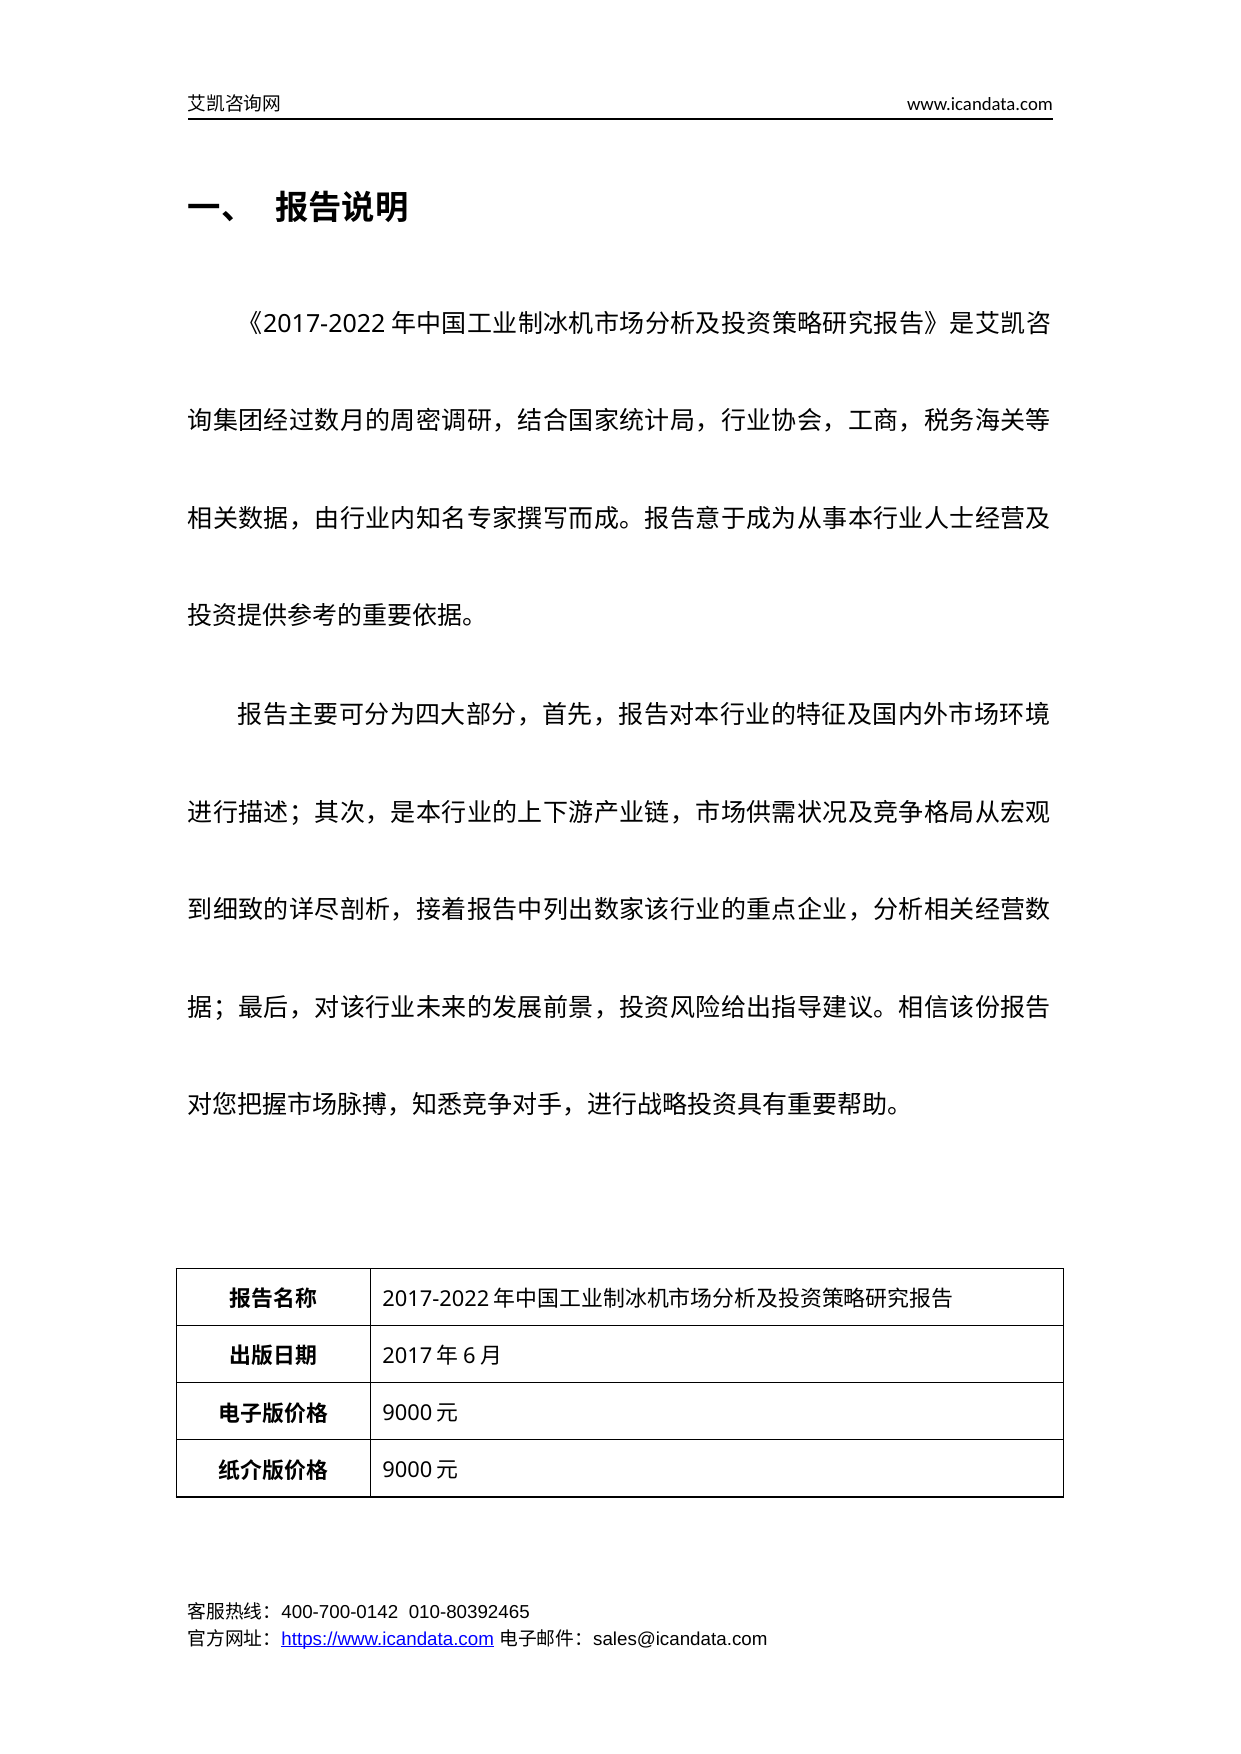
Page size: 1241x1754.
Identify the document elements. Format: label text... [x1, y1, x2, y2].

text 报告主要可分为四大部分，首先，报告对本行业的特征及国内外市场环境进行描述；其次，是本行业的上下游产业链，市场供需状况及竞争格局从宏观到细致的详尽剖析，接着报告中列出数家该行业的重点企业，分析相关经营数据；最后，对该行业未来的发展前景，投资风险给出指导建议。相信该份报告对您把握市场脉搏，知悉竞争对手，进行战略投资具有重要帮助。 [187, 681, 1053, 1136]
table_header 2017-2022年中国工业制冰机市场分析及投资策略研究报告 [371, 1269, 1063, 1325]
subtitle 报告说明 [187, 172, 1053, 237]
text 《2017-2022年中国工业制冰机市场分析及投资策略研究报告》是艾凯咨询集团经过数月的周密调研，结合国家统计局，行业协会，工商，税务海关等相关数据，由行业内知名专家撰写而成。报告意于成为从事本行业人士经营及投资提供参考的重要依据。 [187, 289, 1053, 646]
table_header 报告名称 [177, 1269, 370, 1325]
table_cell 9000元 [371, 1440, 1063, 1496]
table_cell 出版日期 [177, 1326, 370, 1382]
table_cell 2017年6月 [371, 1326, 1063, 1382]
table_cell 电子版价格 [177, 1383, 370, 1439]
table_cell 9000元 [371, 1383, 1063, 1439]
table_cell 纸介版价格 [177, 1440, 370, 1496]
